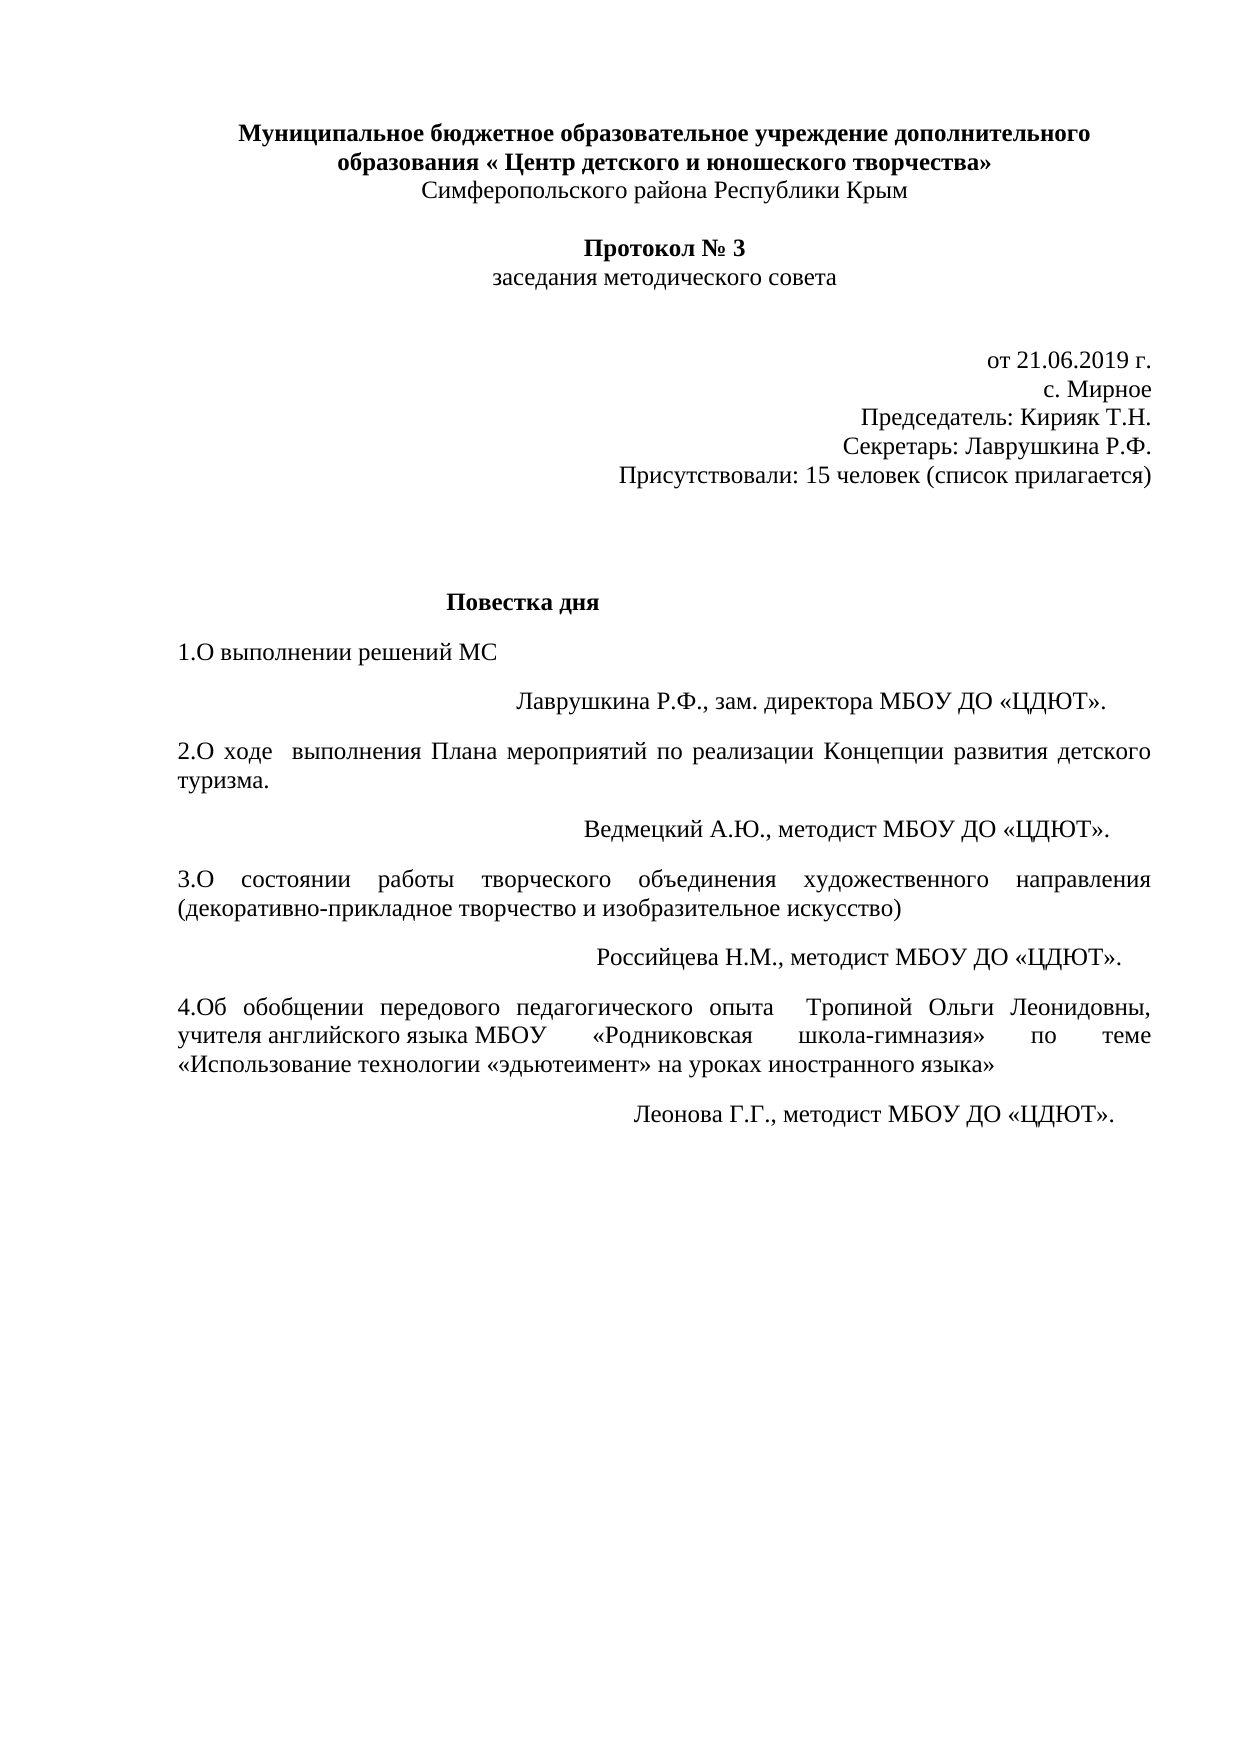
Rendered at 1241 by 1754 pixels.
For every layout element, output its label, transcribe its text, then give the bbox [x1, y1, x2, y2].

text Повестка дня [177, 587, 1152, 616]
text Присутствовали: 15 человек (список прилагается) [177, 460, 1152, 489]
text Лаврушкина Р.Ф., зам. директора МБОУ ДО «ЦДЮТ». [177, 686, 1152, 715]
text Ведмецкий А.Ю., методист МБОУ ДО «ЦДЮТ». [177, 814, 1152, 843]
text 1.О выполнении решений МС [177, 637, 1152, 666]
text Российцева Н.М., методист МБОУ ДО «ЦДЮТ». [177, 942, 1152, 971]
text Председатель: Кирияк Т.Н. [177, 402, 1152, 431]
text 4.Об обобщении передового педагогического опыта Тропиной Ольги Леонидовны, учителя английского языка МБОУ «Родниковская школа-гимназия» по теме «Использование технологии «эдьютеимент» на уроках иностранного языка» [177, 992, 1152, 1078]
text от 21.06.2019 г. [177, 345, 1152, 374]
text с. Мирное [177, 374, 1152, 402]
text 3.О состоянии работы творческого объединения художественного направления (декоративно-прикладное творчество и изобразительное искусство) [177, 864, 1152, 921]
text Симферопольского района Республики Крым [177, 176, 1152, 204]
text Протокол № 3 [177, 233, 1152, 262]
text Секретарь: Лаврушкина Р.Ф. [177, 431, 1152, 460]
text 2.О ходе выполнения Плана мероприятий по реализации Концепции развития детского туризма. [177, 736, 1152, 793]
text Муниципальное бюджетное образовательное учреждение дополнительного образования « Центр детского и юношеского творчества» [177, 118, 1152, 176]
text Леонова Г.Г., методист МБОУ ДО «ЦДЮТ». [177, 1099, 1152, 1128]
text заседания методического совета [177, 262, 1152, 291]
